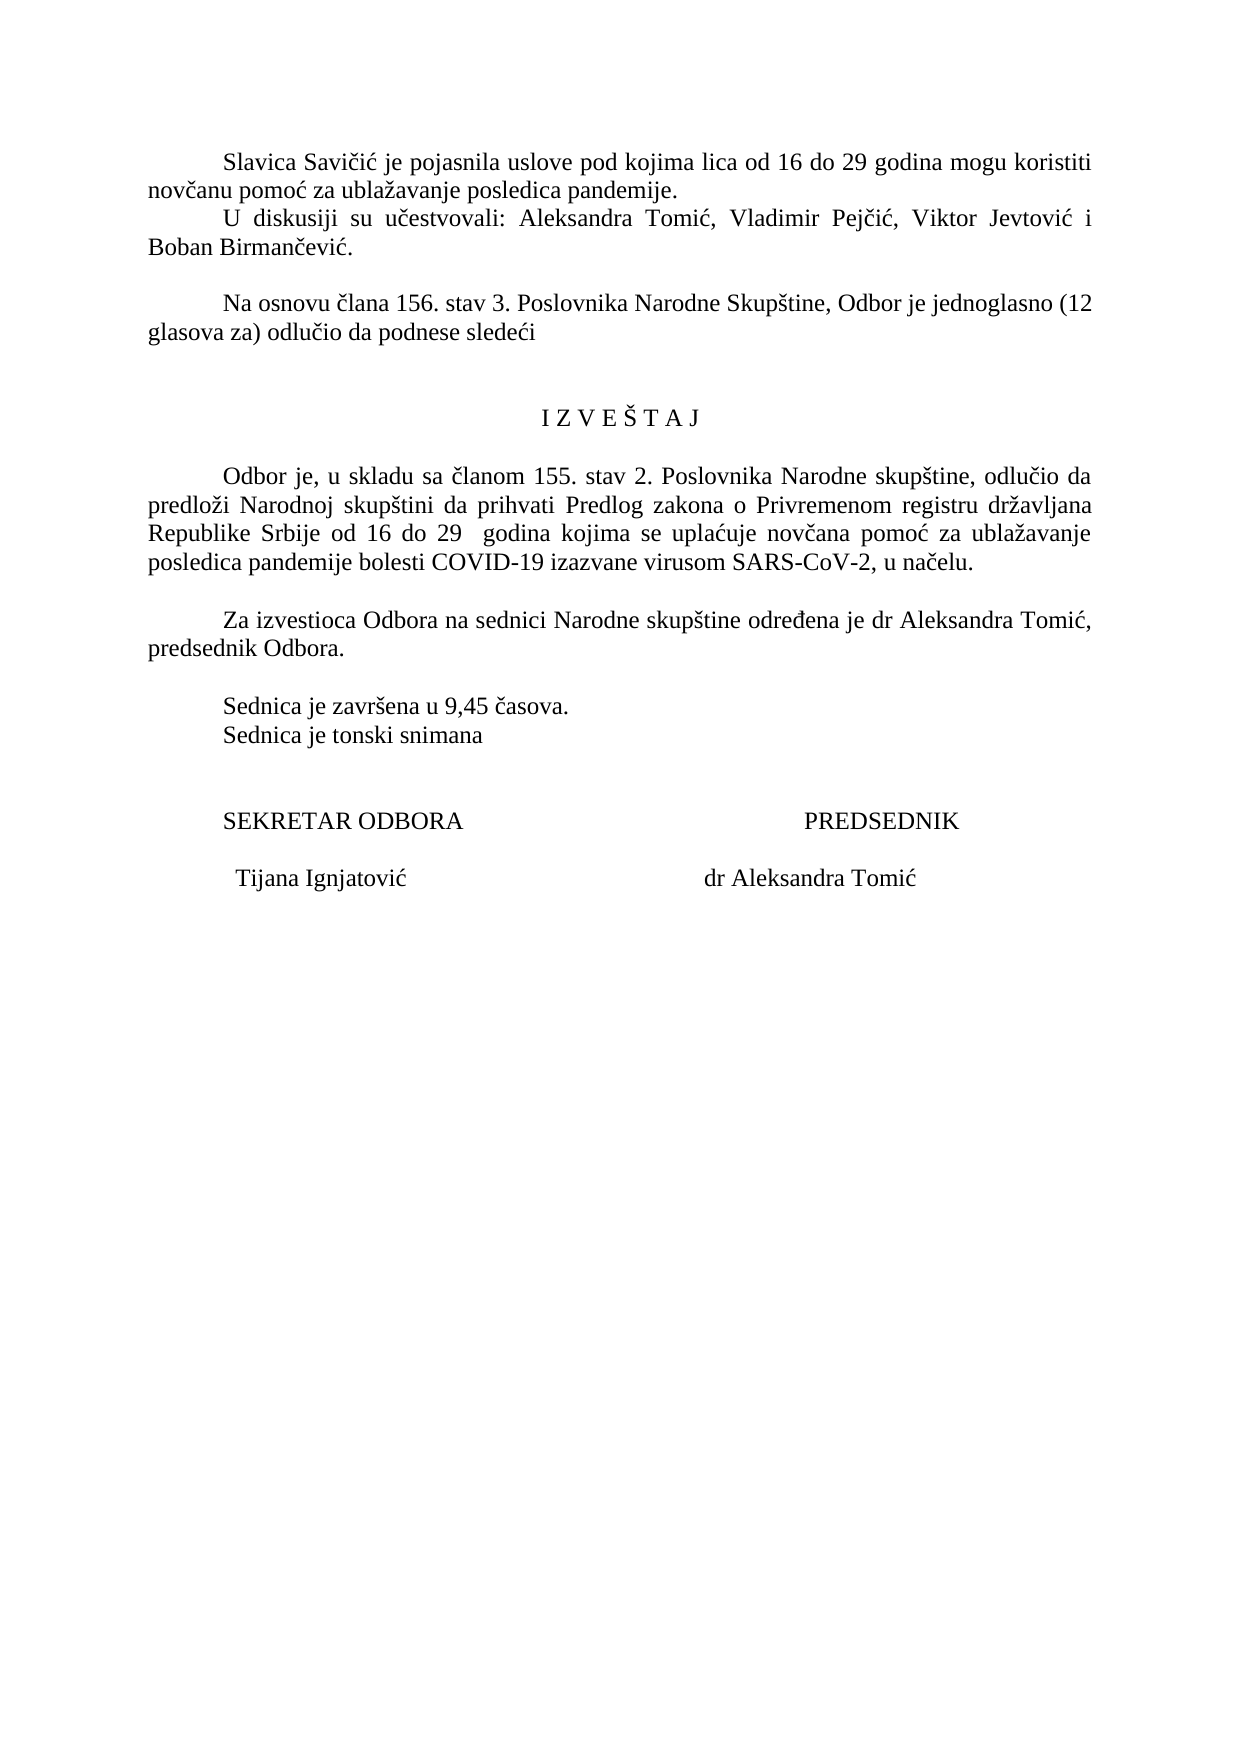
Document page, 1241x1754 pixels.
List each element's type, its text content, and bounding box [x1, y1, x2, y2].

text Na osnovu člana 156. stav 3. Poslovnika Narodne Skupštine, Odbor je jednoglasno (12 glasova za) odlučio da podnese sledeći [148, 289, 1093, 346]
text Sednica je tonski snimana [148, 720, 1093, 748]
text U diskusiji su učestvovali: Aleksandra Tomić, Vladimir Pejčić, Viktor Jevtović i Boban Birmančević. [148, 204, 1093, 261]
text SEKRETAR ODBORA PREDSEDNIK [148, 806, 1093, 835]
text Sednica je završena u 9,45 časova. [148, 691, 1093, 720]
text Slavica Savičić je pojasnila uslove pod kojima lica od 16 do 29 godina mogu koristiti novčanu pomoć za ublažavanje posledica pandemije. [148, 148, 1093, 204]
text Za izvestioca Odbora na sednici Narodne skupštine određena je dr Aleksandra Tomić, predsednik Odbora. [148, 605, 1093, 662]
text I Z V E Š T A J [148, 403, 1093, 432]
text Tijana Ignjatović dr Aleksandra Tomić [148, 863, 1093, 892]
text Odbor je, u skladu sa članom 155. stav 2. Poslovnika Narodne skupštine, odlučio da predloži Narodnoj skupštini da prihvati Predlog zakona o Privremenom registru državljana Republike Srbije od 16 do 29 godina kojima se uplaćuje novčana pomoć za ublažavanje posledica pandemije bolesti COVID-19 izazvane virusom SARS-CoV-2, u načelu. [148, 461, 1093, 576]
